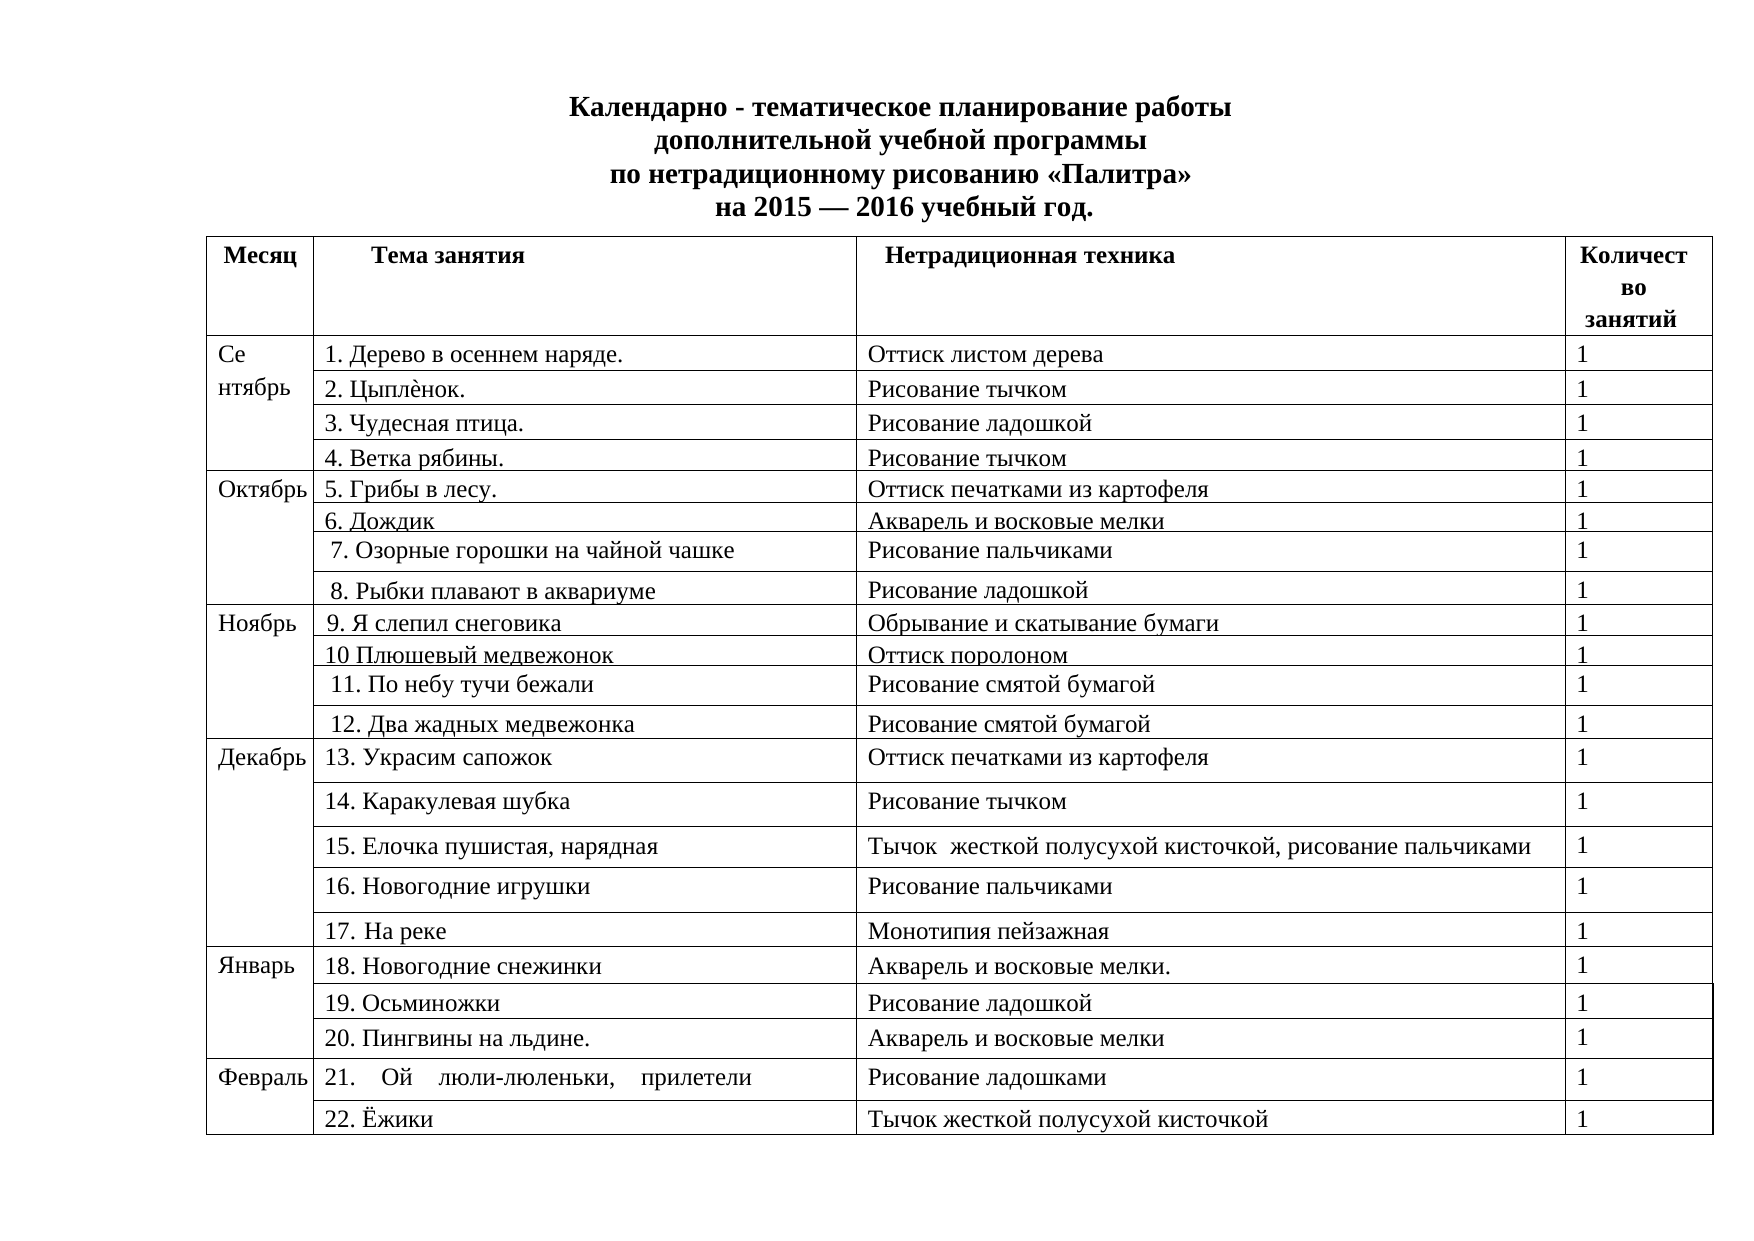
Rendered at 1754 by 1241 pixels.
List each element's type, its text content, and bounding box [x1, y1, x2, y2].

table_cell 6. Дождик [314, 503, 856, 531]
table_cell Рисование смятой бумагой [857, 706, 1565, 738]
table_cell 1 [1566, 739, 1712, 782]
table_cell Оттиск печатками из картофеля [857, 471, 1565, 502]
table_cell Рисование смятой бумагой [857, 666, 1565, 705]
table_cell 4. Ветка рябины. [314, 440, 856, 470]
table_header Количест во занятий [1566, 237, 1712, 334]
table_cell 1 [1566, 532, 1712, 571]
table_cell 2. Цыплѐнок. [314, 371, 856, 404]
table_cell 12. Два жадных медвежонка [314, 706, 856, 738]
table_cell 19. Осьминожки [314, 984, 856, 1018]
table_cell Оттиск поролоном [857, 636, 1565, 664]
table_cell Тычок жесткой полусухой кисточкой, рисование пальчиками [857, 827, 1565, 867]
table_cell 21. Ой люли-люленьки, прилетели гуленьки [314, 1059, 856, 1100]
table_cell Декабрь [207, 739, 313, 946]
table_cell 17. На реке [314, 913, 856, 946]
table_cell Январь [207, 947, 313, 1057]
table_cell Акварель и восковые мелки. [857, 947, 1565, 983]
text дополнительной учебной программы [133, 122, 1668, 156]
table_cell Оттиск печатками из картофеля [857, 739, 1565, 782]
table_cell 22. Ёжики [314, 1101, 856, 1134]
table_cell 1 [1566, 1019, 1712, 1057]
table_cell Рисование тычком [857, 440, 1565, 470]
table_cell 1 [1566, 984, 1712, 1018]
table_cell Рисование пальчиками [857, 868, 1565, 912]
table_cell 1 [1566, 440, 1712, 470]
table_cell 3. Чудесная птица. [314, 405, 856, 439]
table_header Тема занятия [314, 237, 856, 334]
table_cell 1 [1566, 503, 1712, 531]
table_cell 1 [1566, 371, 1712, 404]
table_cell 5. Грибы в лесу. [314, 471, 856, 502]
table_cell 1 [1566, 913, 1712, 946]
text на 2015 — 2016 учебный год. [133, 189, 1668, 223]
table_cell Рисование ладошкой [857, 405, 1565, 439]
table_header Нетрадиционная техника [857, 237, 1565, 334]
table_cell 14. Каракулевая шубка [314, 783, 856, 826]
table_cell Октябрь [207, 471, 313, 604]
table_cell 1 [1566, 827, 1712, 867]
table_cell Акварель и восковые мелки [857, 503, 1565, 531]
table_cell Обрывание и скатывание бумаги [857, 605, 1565, 635]
table_cell 1 [1566, 947, 1712, 983]
table_cell Февраль [207, 1059, 313, 1134]
table_cell 10 Плюшевый медвежонок [314, 636, 856, 664]
table_cell Рисование ладошкой [857, 984, 1565, 1018]
table_cell 20. Пингвины на льдине. [314, 1019, 856, 1057]
table_cell 1 [1566, 572, 1712, 604]
table_cell Оттиск листом дерева [857, 336, 1565, 370]
table_cell Рисование ладошками [857, 1059, 1565, 1100]
table_cell Акварель и восковые мелки [857, 1019, 1565, 1057]
table_cell 15. Елочка пушистая, нарядная [314, 827, 856, 867]
table_cell 1 [1566, 868, 1712, 912]
table_cell 1 [1566, 1101, 1712, 1134]
text по нетрадиционному рисованию «Палитра» [133, 156, 1668, 189]
table_cell 18. Новогодние снежинки [314, 947, 856, 983]
table_cell 1 [1566, 336, 1712, 370]
table_cell 1 [1566, 706, 1712, 738]
table_cell Рисование тычком [857, 371, 1565, 404]
table_cell 11. По небу тучи бежали [314, 666, 856, 705]
table_cell 13. Украсим сапожок [314, 739, 856, 782]
table_cell 1 [1566, 471, 1712, 502]
table_cell 1 [1566, 1059, 1712, 1100]
table_cell 16. Новогодние игрушки [314, 868, 856, 912]
table_cell Ноябрь [207, 605, 313, 738]
table_cell Тычок жесткой полусухой кисточкой [857, 1101, 1565, 1134]
table_cell Монотипия пейзажная [857, 913, 1565, 946]
table_cell 7. Озорные горошки на чайной чашке [314, 532, 856, 571]
table_cell Сентябрь [207, 336, 313, 470]
table_cell 9. Я слепил снеговика [314, 605, 856, 635]
table_cell 1. Дерево в осеннем наряде. [314, 336, 856, 370]
table_cell 1 [1566, 636, 1712, 664]
table_cell 1 [1566, 405, 1712, 439]
table_cell Рисование пальчиками [857, 532, 1565, 571]
table_cell 8. Рыбки плавают в аквариуме [314, 572, 856, 604]
table_cell 1 [1566, 783, 1712, 826]
table_cell Рисование ладошкой [857, 572, 1565, 604]
text Календарно - тематическое планирование работы [133, 89, 1668, 122]
table_header Месяц [207, 237, 313, 334]
table_cell 1 [1566, 666, 1712, 705]
table_cell Рисование тычком [857, 783, 1565, 826]
table_cell 1 [1566, 605, 1712, 635]
